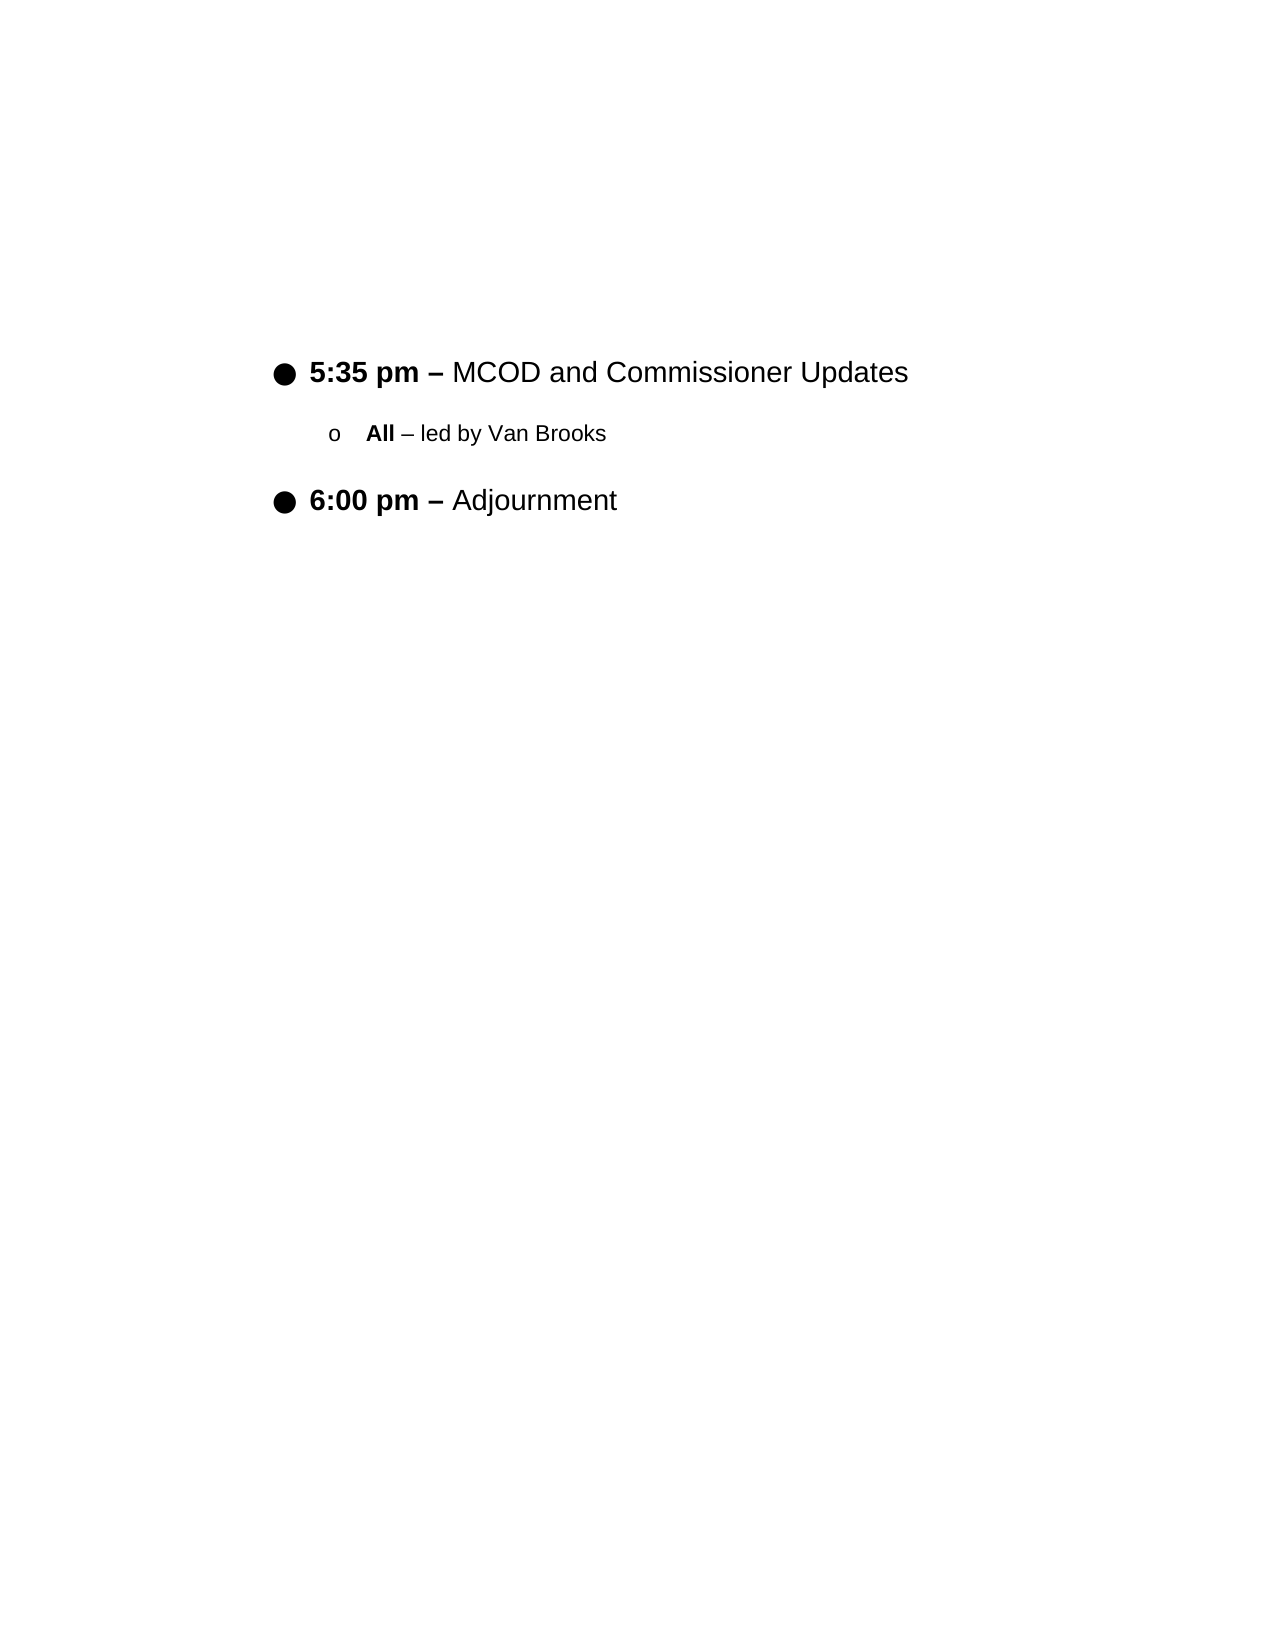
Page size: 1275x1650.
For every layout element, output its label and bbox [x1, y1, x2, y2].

table_header [204, 319, 1172, 548]
